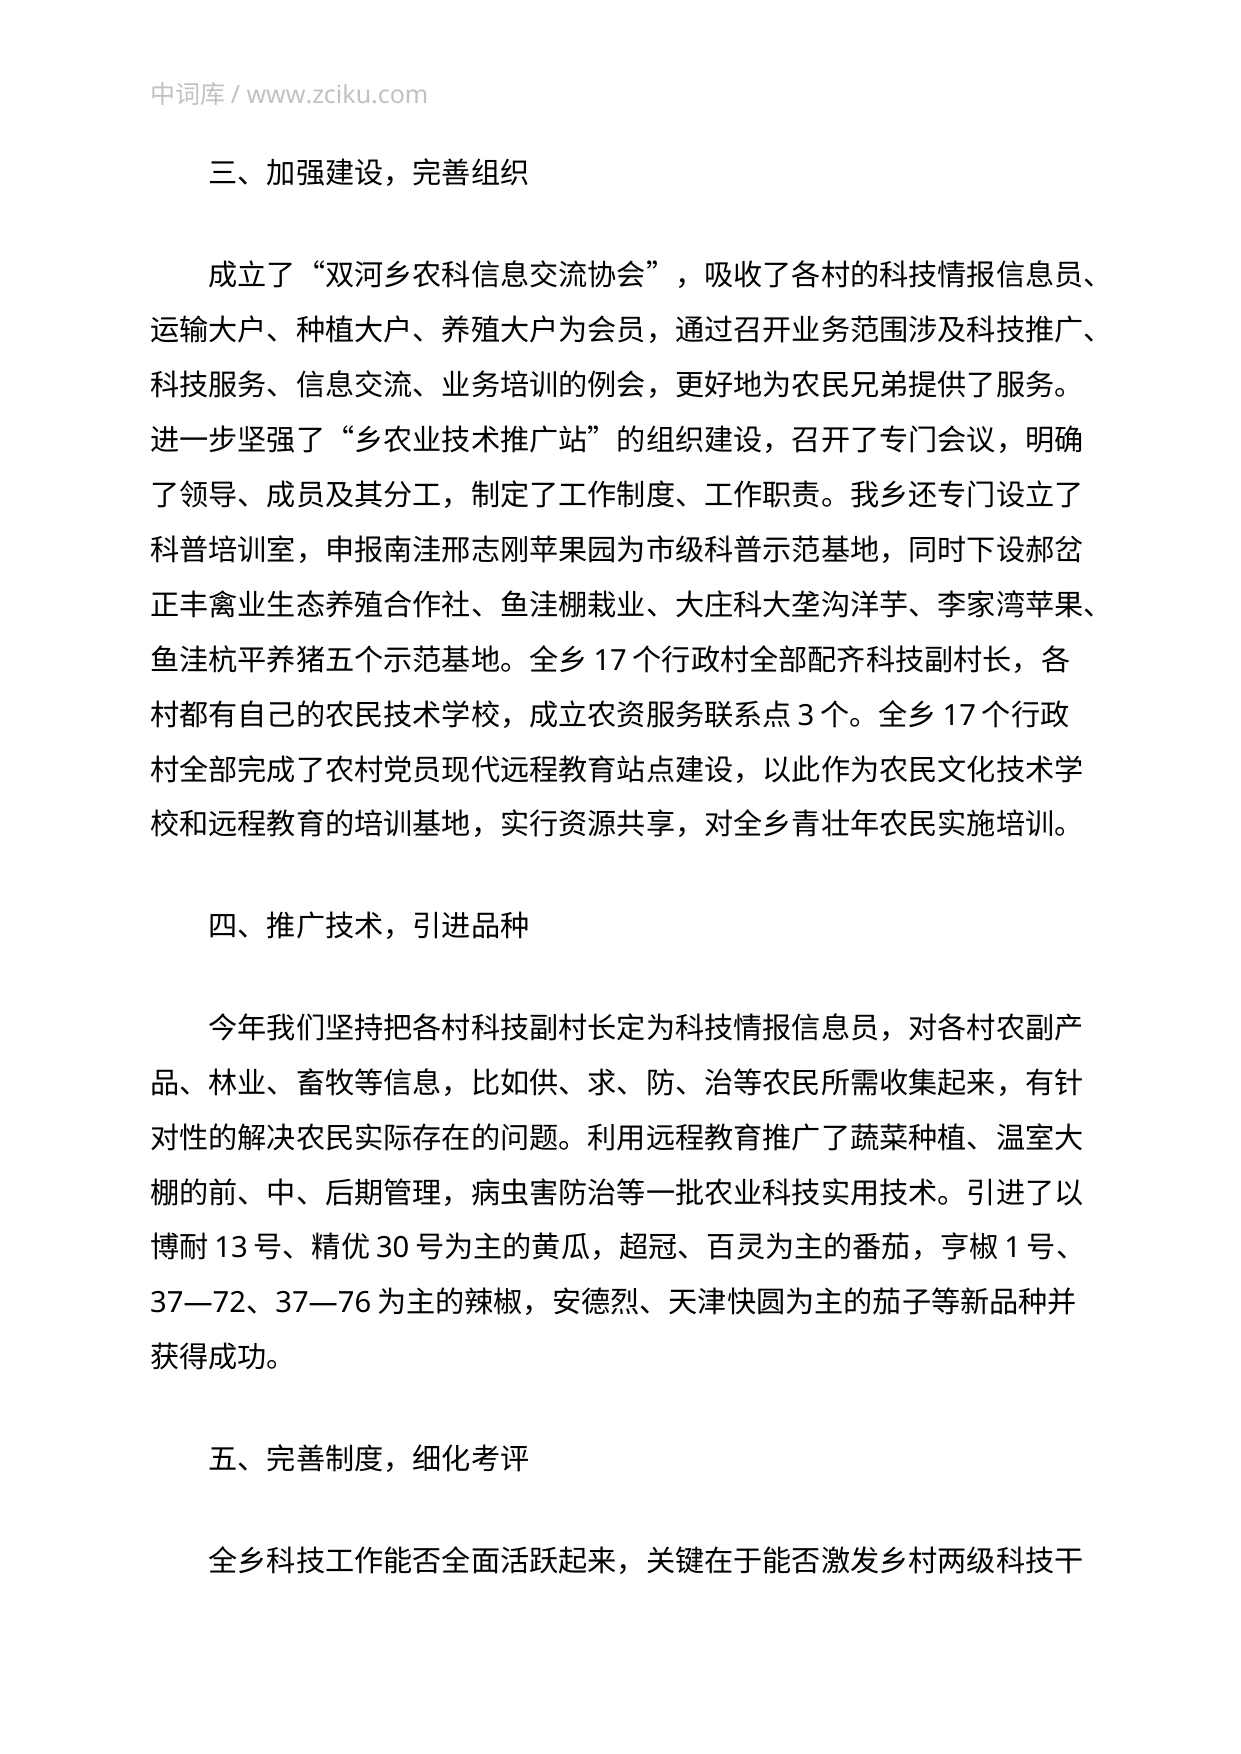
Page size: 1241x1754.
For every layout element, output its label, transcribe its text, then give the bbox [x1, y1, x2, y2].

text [150, 1538, 1090, 1580]
text 四、推广技术，引进品种 [150, 903, 1090, 945]
text 三、加强建设，完善组织 [150, 150, 1090, 192]
text 今年我们坚持把各村科技副村长定为科技情报信息员，对各村农副产品、林业、畜牧等信息，比如供、求、防、治等农民所需收集起来，有针对性的解决农民实际存在的问题。利用远程教育推广了蔬菜种植、温室大棚的前、中、后期管理，病虫害防治等一批农业科技实用技术。引进了以博耐13号、精优30号为主的黄瓜，超冠、百灵为主的番茄，亨椒1号、37—72、37—76为主的辣椒，安德烈、天津快圆为主的茄子等新品种并获得成功。 [150, 1004, 1090, 1376]
text 成立了“双河乡农科信息交流协会”，吸收了各村的科技情报信息员、运输大户、种植大户、养殖大户为会员，通过召开业务范围涉及科技推广、科技服务、信息交流、业务培训的例会，更好地为农民兄弟提供了服务。进一步坚强了“乡农业技术推广站”的组织建设，召开了专门会议，明确了领导、成员及其分工，制定了工作制度、工作职责。我乡还专门设立了科普培训室，申报南洼邢志刚苹果园为市级科普示范基地，同时下设郝岔正丰禽业生态养殖合作社、鱼洼棚栽业、大庄科大垄沟洋芋、李家湾苹果、鱼洼杭平养猪五个示范基地。全乡17个行政村全部配齐科技副村长，各村都有自己的农民技术学校，成立农资服务联系点3个。全乡17个行政村全部完成了农村党员现代远程教育站点建设，以此作为农民文化技术学校和远程教育的培训基地，实行资源共享，对全乡青壮年农民实施培训。 [150, 252, 1090, 843]
text 五、完善制度，细化考评 [150, 1436, 1090, 1478]
